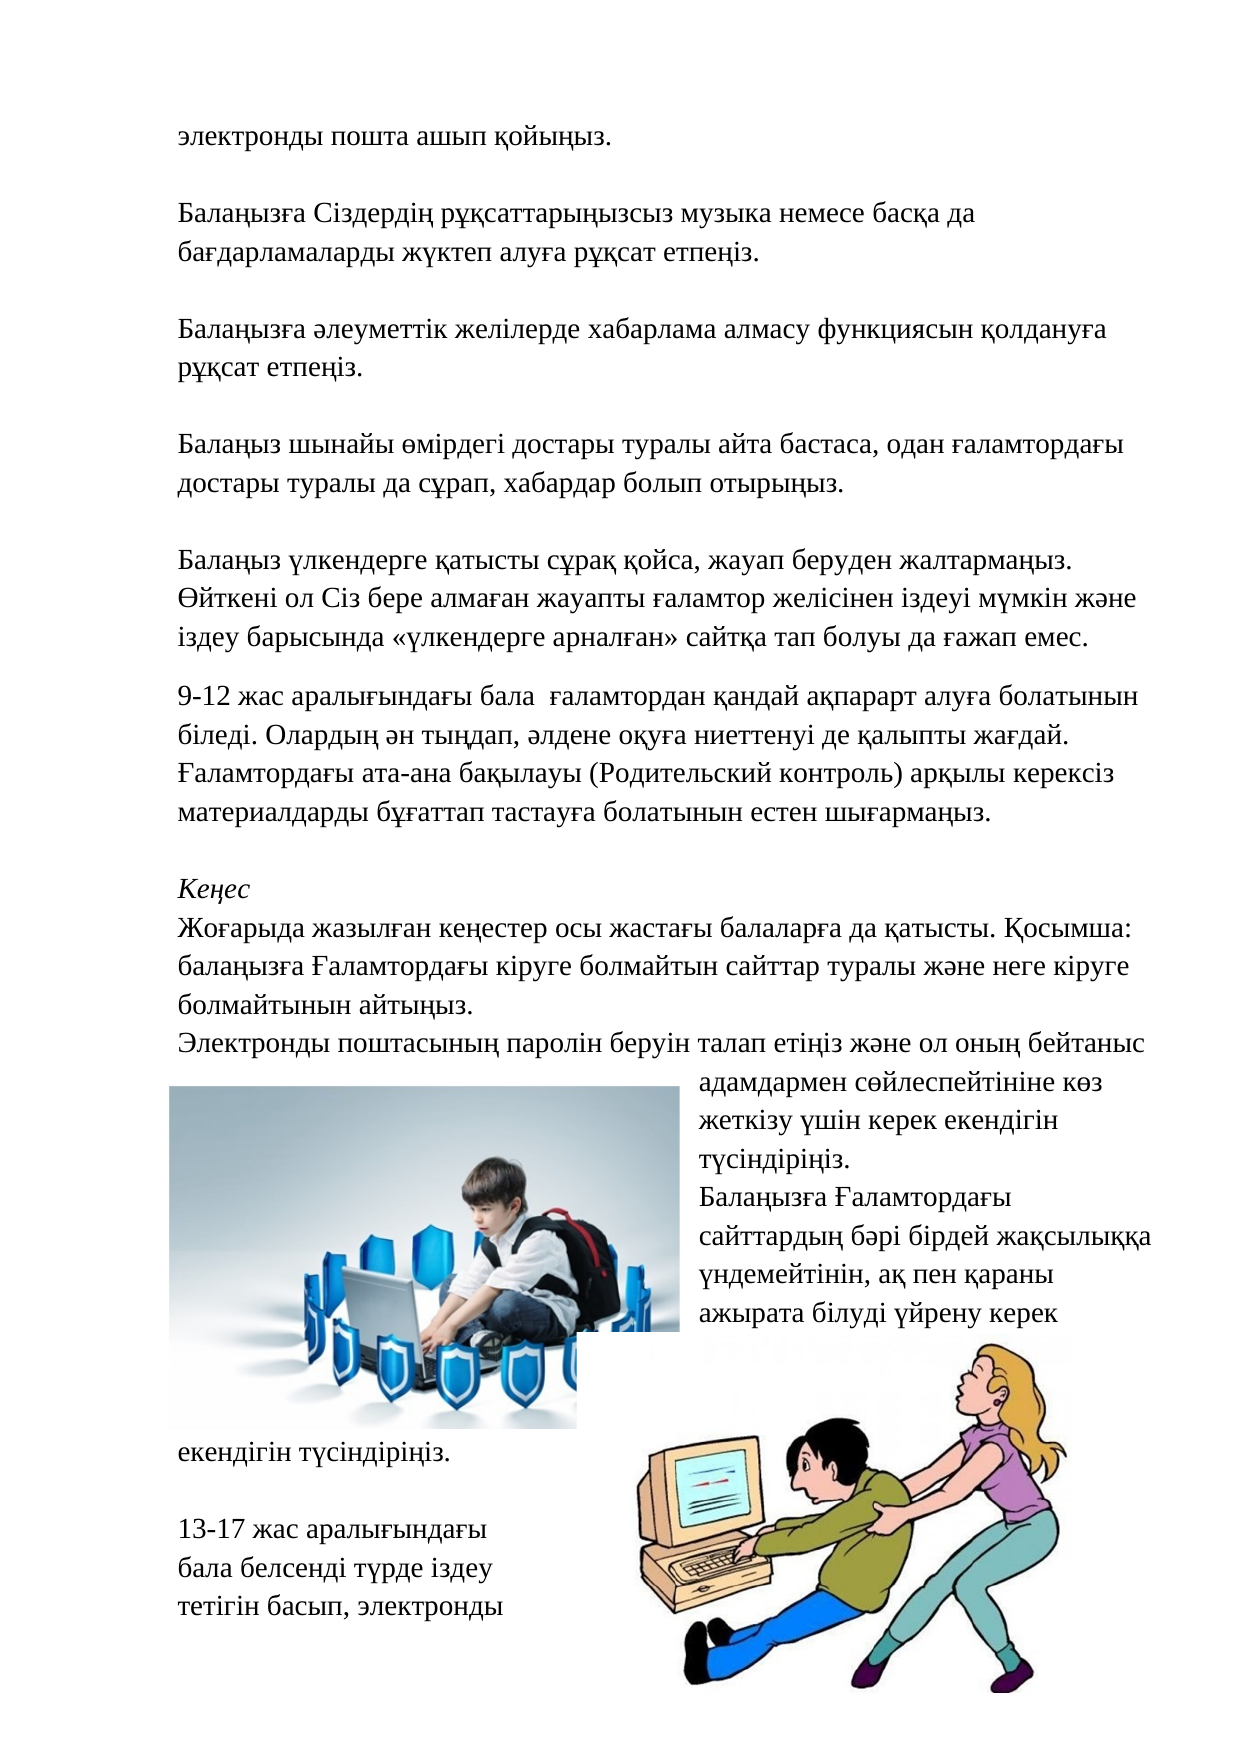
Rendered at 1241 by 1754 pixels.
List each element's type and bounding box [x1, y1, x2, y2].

picture [167, 1084, 1072, 1752]
text [177, 118, 1152, 653]
text [177, 678, 1152, 1622]
